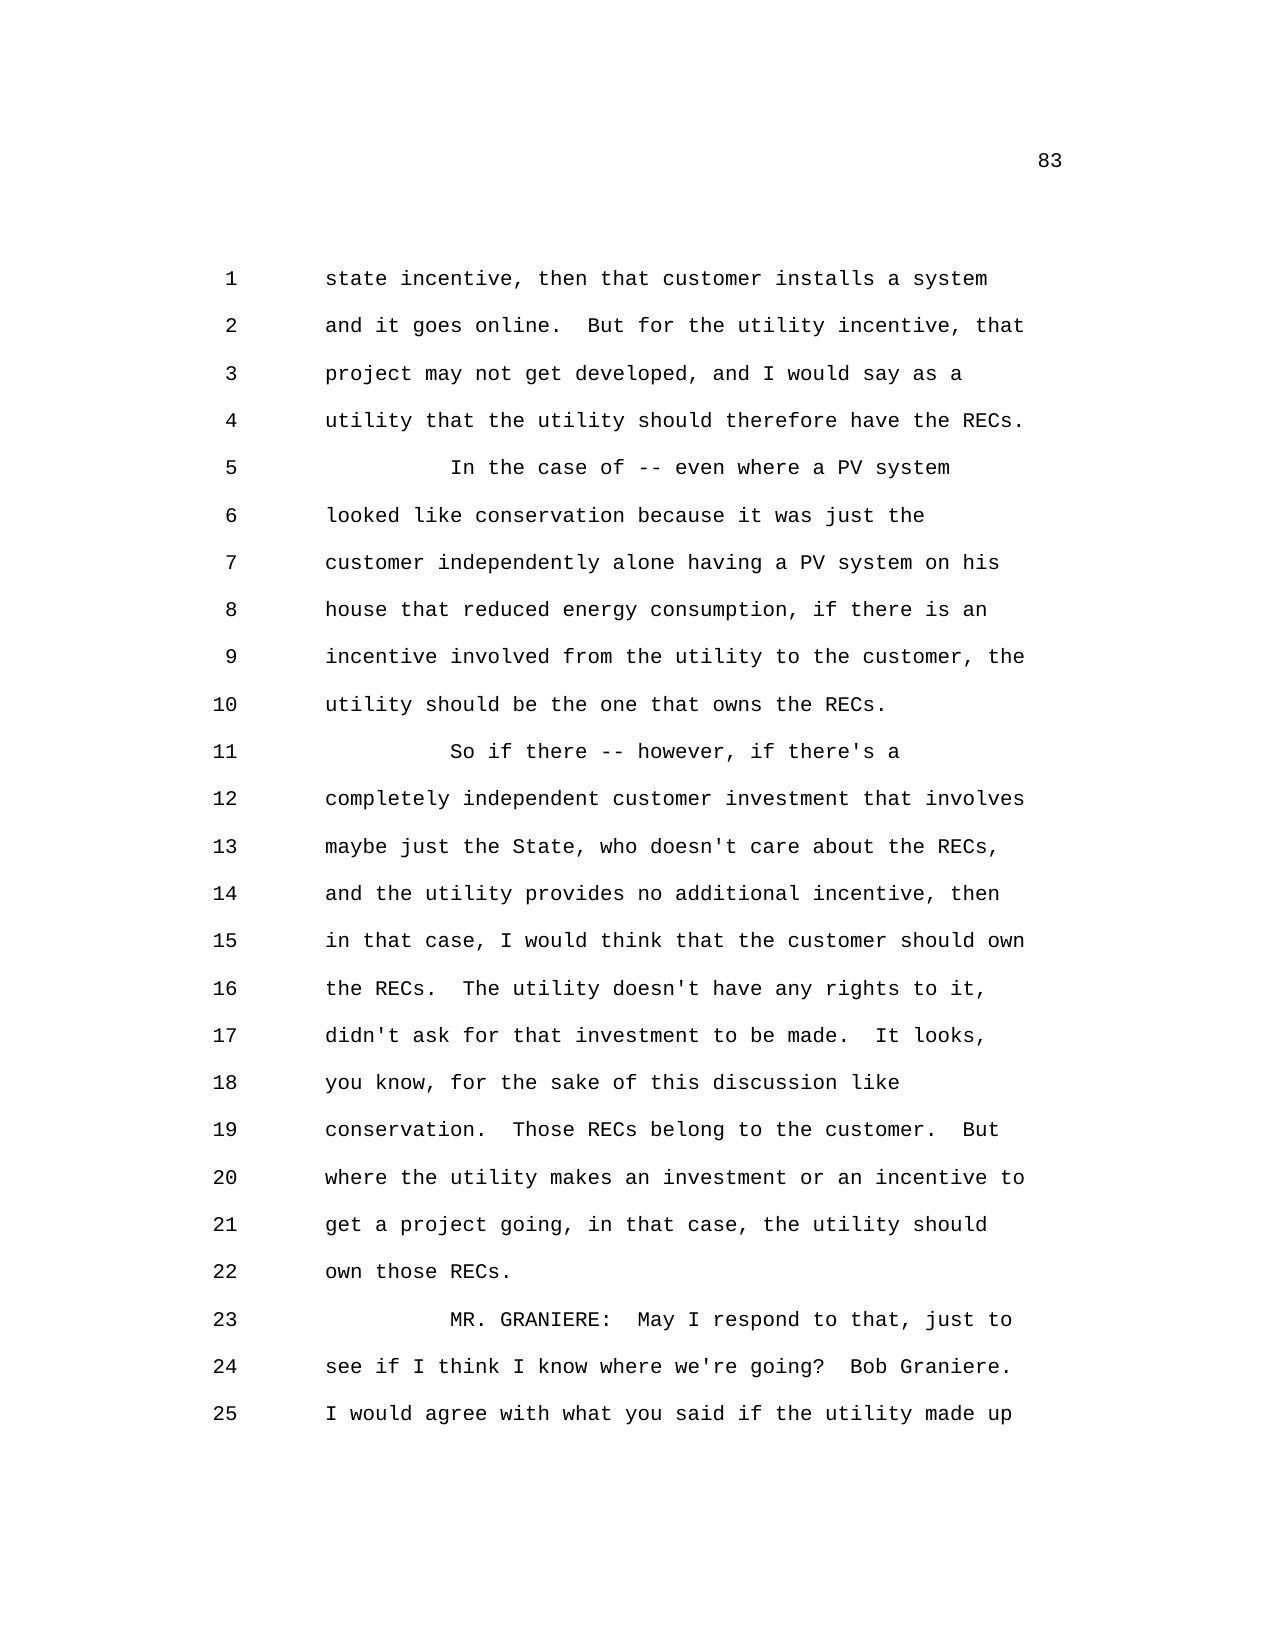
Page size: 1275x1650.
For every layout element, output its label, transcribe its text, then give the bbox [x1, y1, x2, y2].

text 24 see if I think I know where we're going? Bob Graniere. [137, 1356, 1138, 1379]
text 6 looked like conservation because it was just the [137, 505, 1138, 528]
text 4 utility that the utility should therefore have the RECs. [137, 410, 1138, 434]
text 83 [137, 150, 1138, 174]
text 15 in that case, I would think that the customer should own [137, 930, 1138, 954]
text 17 didn't ask for that investment to be made. It looks, [137, 1025, 1138, 1048]
text 23 MR. GRANIERE: May I respond to that, just to [137, 1309, 1138, 1332]
text 13 maybe just the State, who doesn't care about the RECs, [137, 836, 1138, 859]
text 20 where the utility makes an investment or an incentive to [137, 1167, 1138, 1190]
text 7 customer independently alone having a PV system on his [137, 552, 1138, 576]
text 8 house that reduced energy consumption, if there is an [137, 599, 1138, 623]
text 18 you know, for the sake of this discussion like [137, 1072, 1138, 1096]
text 16 the RECs. The utility doesn't have any rights to it, [137, 978, 1138, 1001]
text 3 project may not get developed, and I would say as a [137, 363, 1138, 386]
text 25 I would agree with what you said if the utility made up [137, 1403, 1138, 1427]
text 12 completely independent customer investment that involves [137, 788, 1138, 812]
text 11 So if there -- however, if there's a [137, 741, 1138, 765]
text 19 conservation. Those RECs belong to the customer. But [137, 1119, 1138, 1143]
text 9 incentive involved from the utility to the customer, the [137, 647, 1138, 670]
text 22 own those RECs. [137, 1261, 1138, 1285]
text 5 In the case of -- even where a PV system [137, 457, 1138, 481]
text 14 and the utility provides no additional incentive, then [137, 883, 1138, 907]
text 1 state incentive, then that customer installs a system [137, 268, 1138, 292]
text 21 get a project going, in that case, the utility should [137, 1214, 1138, 1238]
text 2 and it goes online. But for the utility incentive, that [137, 316, 1138, 339]
text 10 utility should be the one that owns the RECs. [137, 694, 1138, 717]
